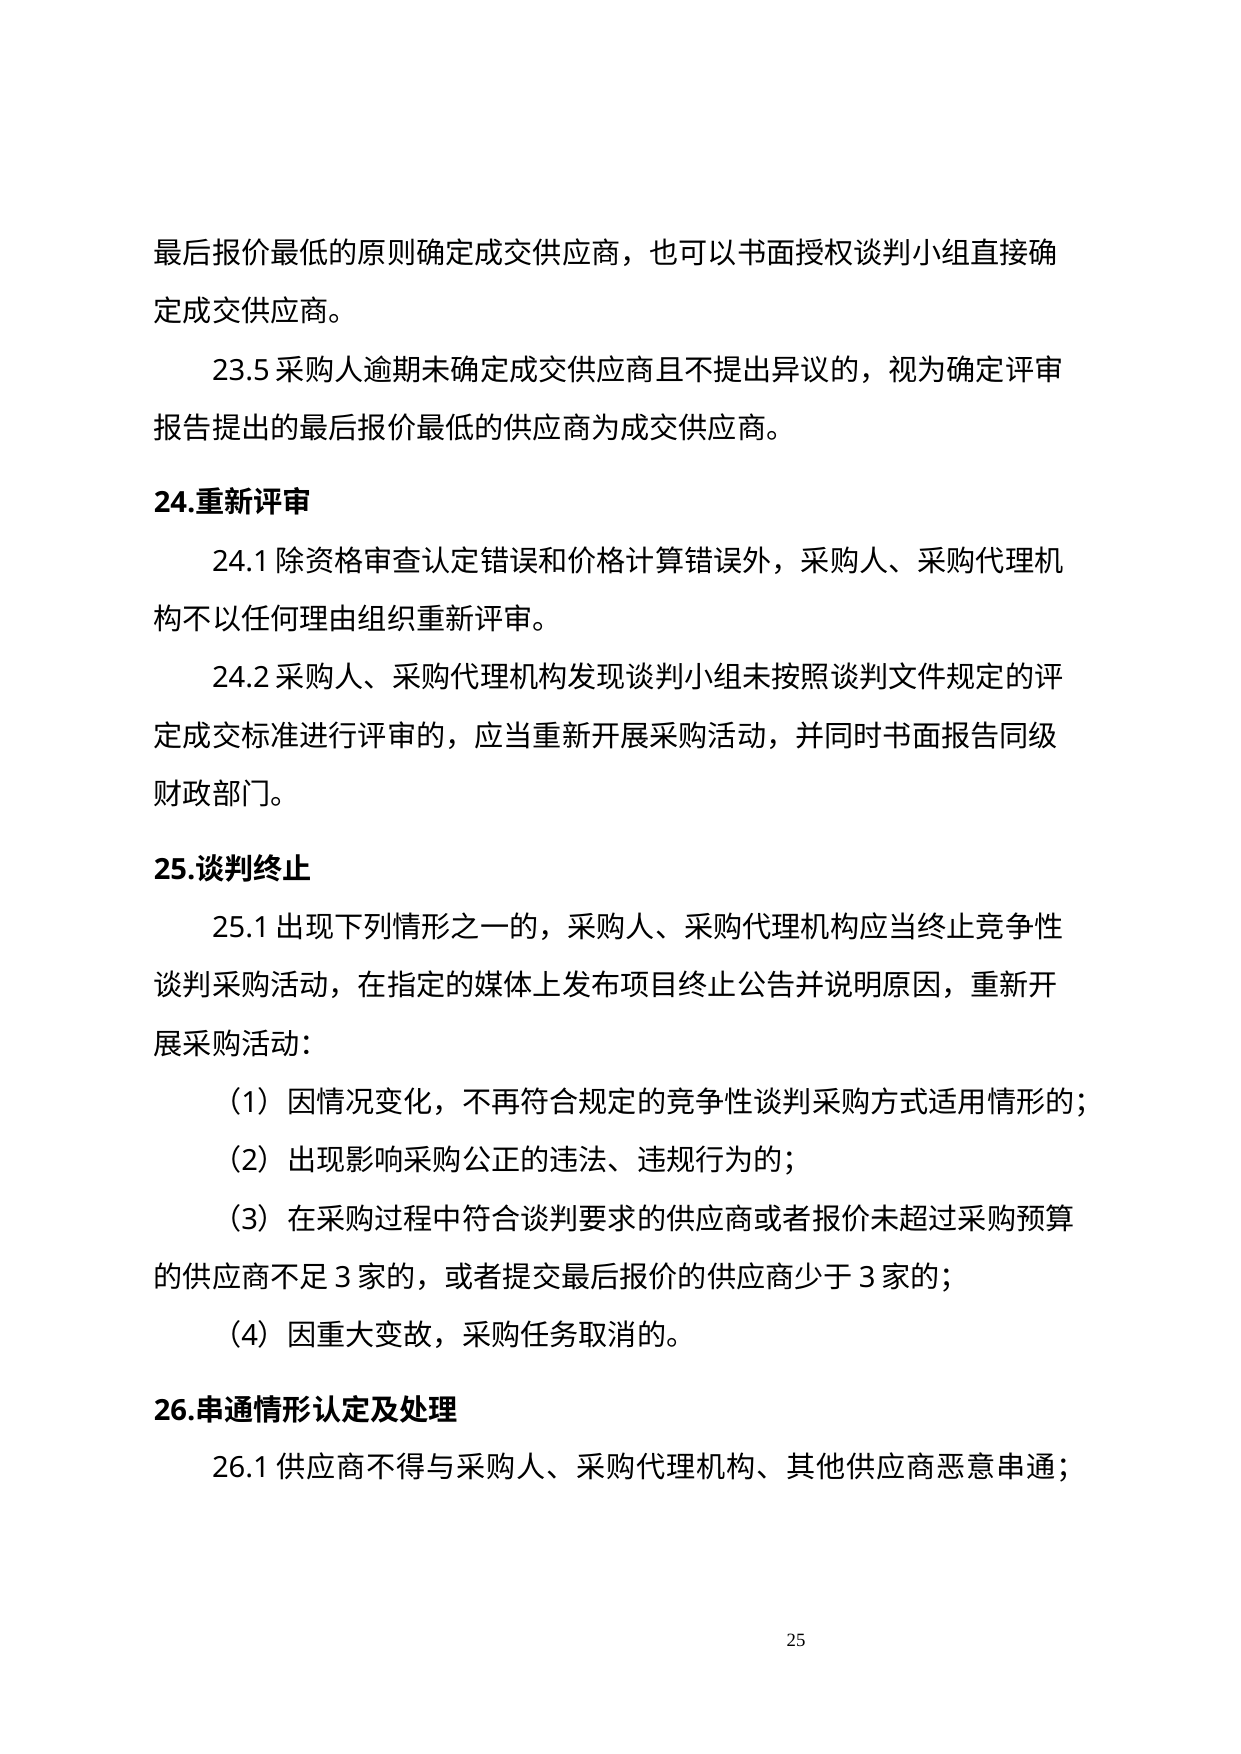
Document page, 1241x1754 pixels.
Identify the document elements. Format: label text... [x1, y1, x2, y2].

text 25.1出现下列情形之一的，采购人、采购代理机构应当终止竞争性谈判采购活动，在指定的媒体上发布项目终止公告并说明原因，重新开展采购活动： [153, 891, 1087, 1066]
text 24.1除资格审查认定错误和价格计算错误外，采购人、采购代理机构不以任何理由组织重新评审。 [153, 524, 1087, 641]
subtitle 24.重新评审 [153, 466, 1087, 524]
text 23.5采购人逾期未确定成交供应商且不提出异议的，视为确定评审报告提出的最后报价最低的供应商为成交供应商。 [153, 333, 1087, 450]
text （1）因情况变化，不再符合规定的竞争性谈判采购方式适用情形的； [153, 1066, 1087, 1124]
subtitle 26.串通情形认定及处理 [153, 1374, 1087, 1432]
text （4）因重大变故，采购任务取消的。 [153, 1299, 1087, 1357]
text 24.2采购人、采购代理机构发现谈判小组未按照谈判文件规定的评定成交标准进行评审的，应当重新开展采购活动，并同时书面报告同级财政部门。 [153, 641, 1087, 816]
subtitle 25.谈判终止 [153, 832, 1087, 891]
text （3）在采购过程中符合谈判要求的供应商或者报价未超过采购预算的供应商不足3家的，或者提交最后报价的供应商少于3家的； [153, 1182, 1087, 1299]
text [153, 1432, 1087, 1497]
text （2）出现影响采购公正的违法、违规行为的； [153, 1124, 1087, 1182]
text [153, 217, 1087, 333]
